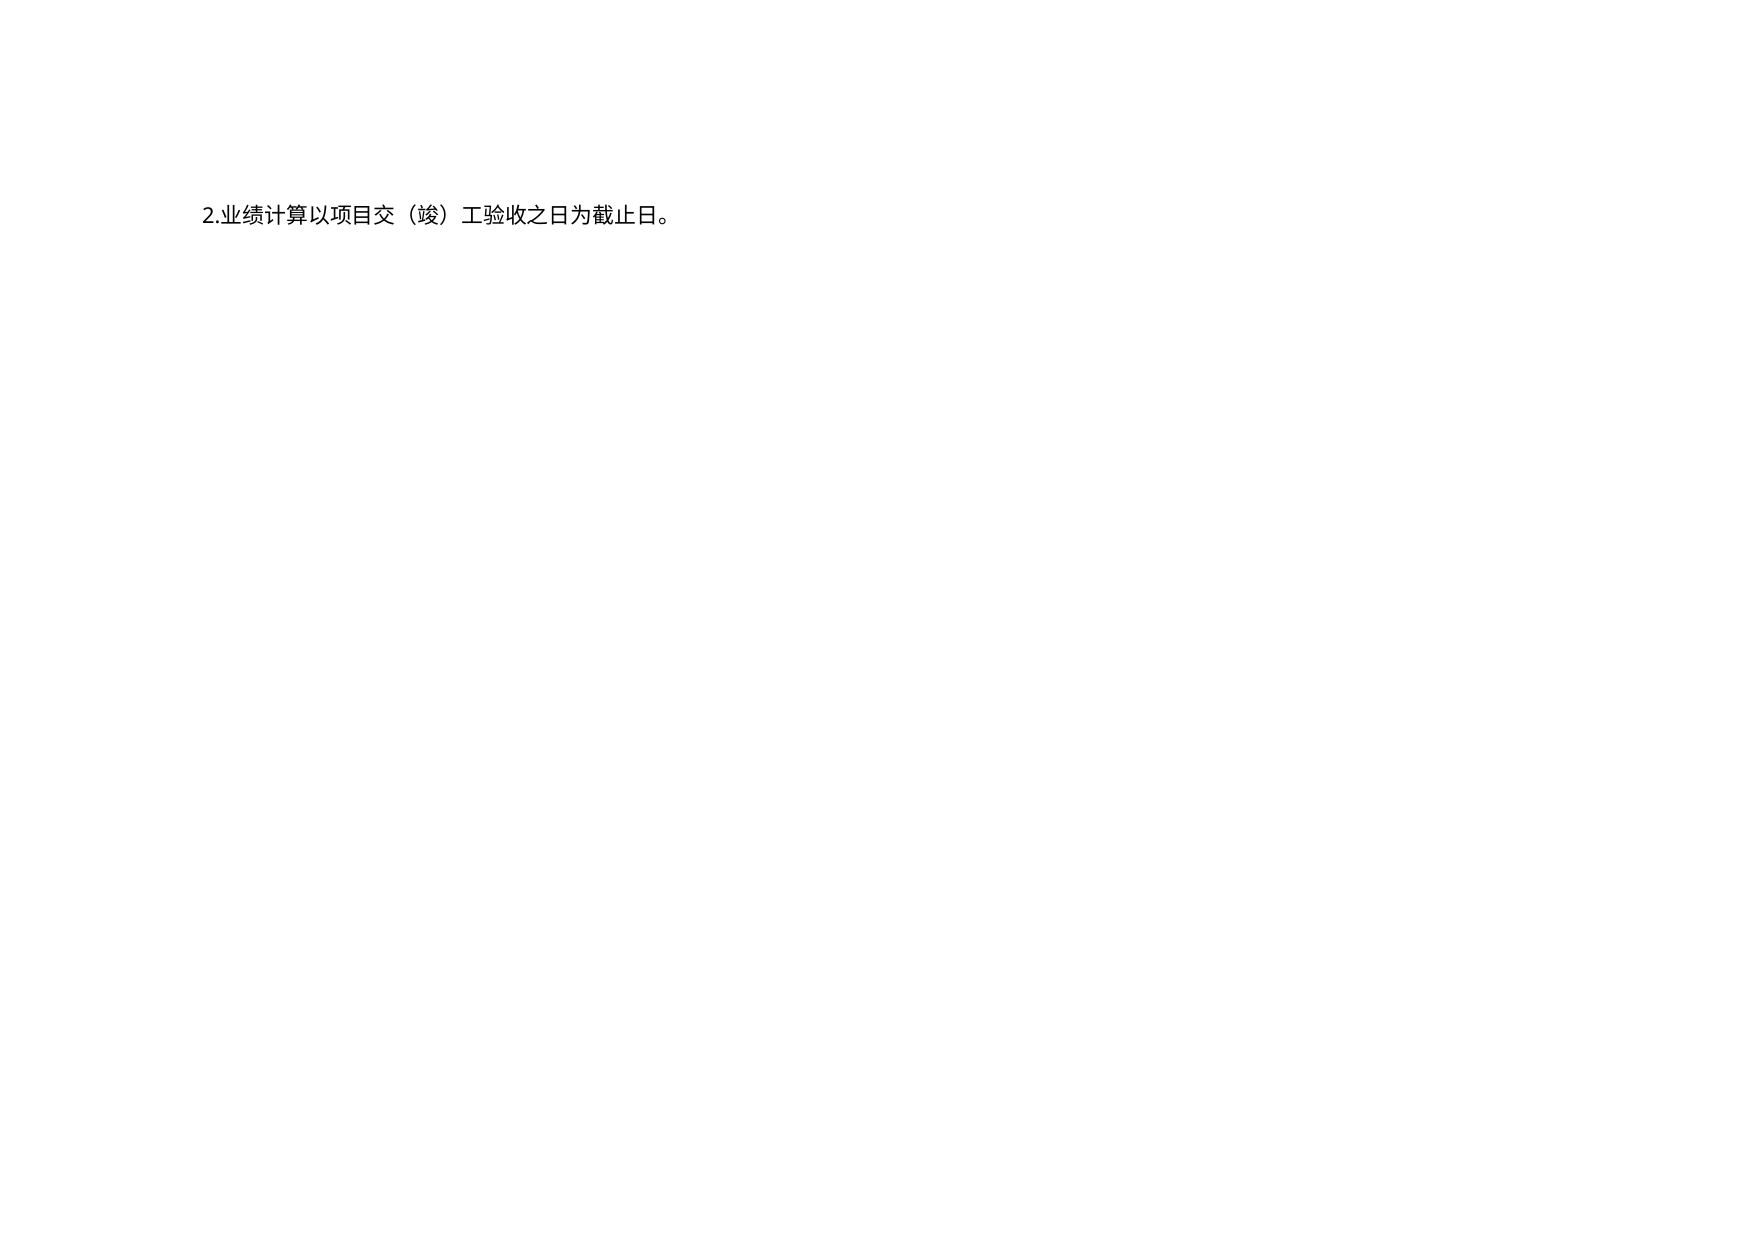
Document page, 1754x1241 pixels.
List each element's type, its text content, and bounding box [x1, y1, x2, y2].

text 2.业绩计算以项目交（竣）工验收之日为截止日。 [162, 198, 1604, 230]
